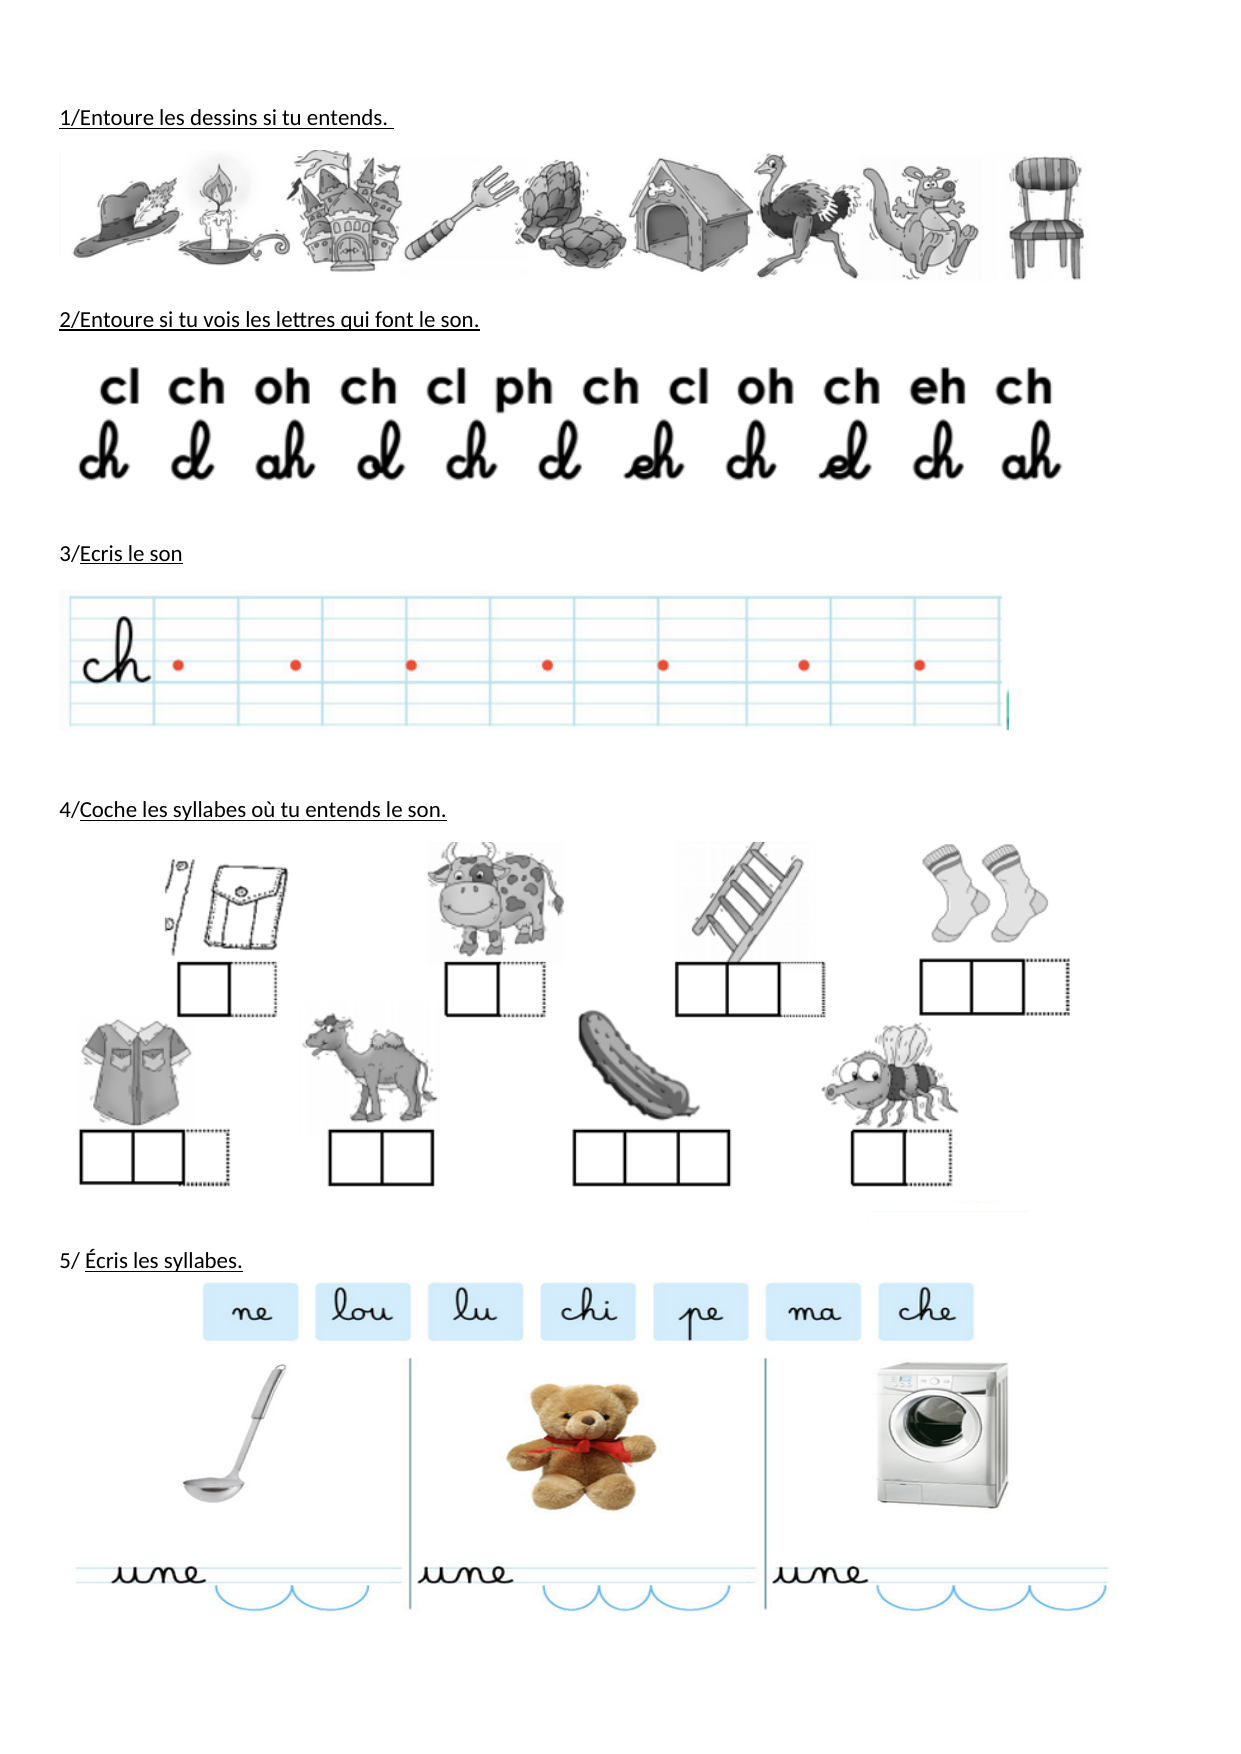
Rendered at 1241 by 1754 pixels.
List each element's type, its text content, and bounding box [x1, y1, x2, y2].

text 3/Ecris le son [59, 539, 1092, 567]
picture [59, 842, 1092, 1228]
text 5/ Écris les syllabes. [59, 1247, 1092, 1275]
picture [59, 150, 1093, 286]
picture [59, 585, 1009, 730]
picture [75, 1278, 1110, 1617]
text 4/Coche les syllabes où tu entends le son. [59, 796, 1092, 824]
text 1/Entoure les dessins si tu entends. [59, 103, 1092, 131]
picture [59, 351, 1093, 520]
text 2/Entoure si tu vois les lettres qui font le son. [59, 305, 1092, 333]
